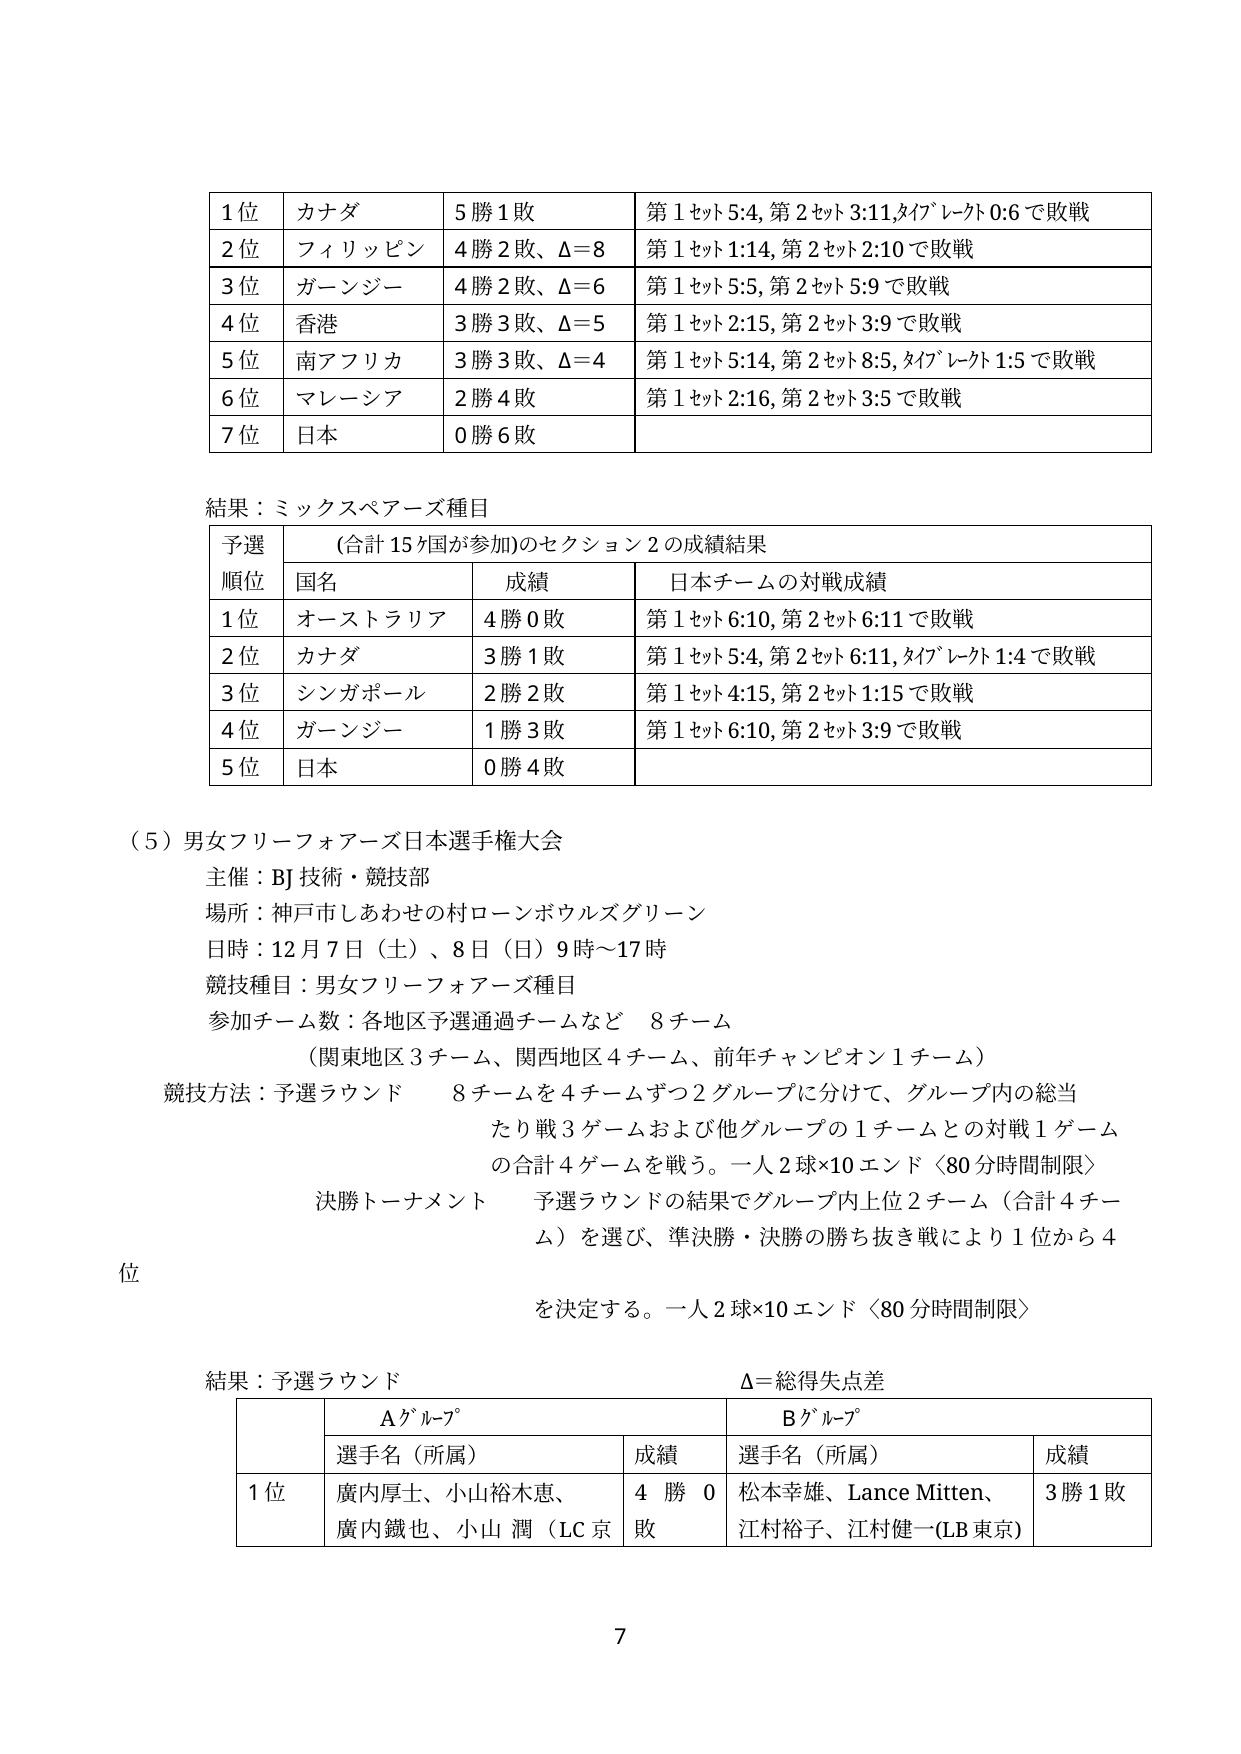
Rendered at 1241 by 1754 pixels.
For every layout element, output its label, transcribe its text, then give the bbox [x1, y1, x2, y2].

text （５）男女フリーフォアーズ日本選手権大会 [118, 822, 1122, 858]
text 結果：ミックスペアーズ種目 [118, 489, 1122, 525]
table_cell 第１ｾｯﾄ1:14, 第2ｾｯﾄ2:10で敗戦 [636, 230, 1151, 266]
table_cell フィリッピン [284, 230, 443, 266]
table_cell マレーシア [284, 379, 443, 415]
table_cell 3位 [210, 268, 283, 303]
table_cell 4位 [210, 711, 283, 747]
table_cell 日本 [284, 416, 443, 452]
table_cell ガーンジー [284, 711, 472, 747]
table_cell 成績 [624, 1436, 726, 1472]
table_cell 第１ｾｯﾄ5:4, 第2ｾｯﾄ6:11, ﾀｲﾌﾞﾚｰｸﾄ1:4で敗戦 [636, 637, 1151, 673]
table_cell 1位 [237, 1474, 324, 1546]
text 日時：12月7日（土）、8日（日）9時～17時 [118, 930, 1122, 966]
text 主催：BJ 技術・競技部 [118, 858, 1122, 894]
table_cell 成績 [473, 563, 634, 599]
text （関東地区３チーム、関西地区４チーム、前年チャンピオン１チーム） [165, 1038, 1122, 1074]
table_cell 選手名（所属） [325, 1436, 623, 1472]
table_cell 第１ｾｯﾄ5:14, 第2ｾｯﾄ8:5, ﾀｲﾌﾞﾚｰｸﾄ1:5で敗戦 [636, 342, 1151, 378]
table_cell 第１ｾｯﾄ6:10, 第2ｾｯﾄ3:9で敗戦 [636, 711, 1151, 747]
table_cell 5位 [210, 342, 283, 378]
table_cell 4勝0敗 [473, 600, 634, 636]
table_cell [636, 749, 1151, 784]
table_cell 第１ｾｯﾄ6:10, 第2ｾｯﾄ6:11で敗戦 [636, 600, 1151, 636]
text 決勝トーナメント 予選ラウンドの結果でグループ内上位２チーム（合計４チー [118, 1182, 1122, 1218]
table_cell 3位 [210, 674, 283, 710]
table_cell 第１ｾｯﾄ4:15, 第2ｾｯﾄ1:15で敗戦 [636, 674, 1151, 710]
table_cell 香港 [284, 305, 443, 341]
table_header Aｸﾞﾙｰﾌﾟ [325, 1399, 726, 1435]
table_cell 1勝3敗 [473, 711, 634, 747]
table_cell 4勝2敗、Δ＝6 [444, 268, 634, 303]
table_header [237, 1399, 324, 1472]
table_cell 2勝2敗 [473, 674, 634, 710]
table_cell 第１ｾｯﾄ5:5, 第2ｾｯﾄ5:9で敗戦 [636, 268, 1151, 303]
table_header Bｸﾞﾙｰﾌﾟ [727, 1399, 1151, 1435]
table_cell 5勝1敗 [444, 193, 634, 229]
text 競技方法：予選ラウンド ８チームを４チームずつ２グループに分けて、グループ内の総当 [118, 1074, 1122, 1110]
table_cell 日本 [284, 749, 472, 784]
table_cell 3勝3敗、Δ＝4 [444, 342, 634, 378]
table_cell 4勝0敗 [624, 1474, 726, 1546]
table_cell オーストラリア [284, 600, 472, 636]
table_cell 6位 [210, 379, 283, 415]
table_cell 3勝1敗 [473, 637, 634, 673]
table_cell 国名 [284, 563, 472, 599]
text 参加チーム数：各地区予選通過チームなど ８チーム [165, 1002, 1122, 1038]
table_header 予選 順位 [210, 526, 283, 599]
text ム）を選び、準決勝・決勝の勝ち抜き戦により１位から４位 [118, 1218, 1122, 1290]
table_cell 3勝1敗 [1034, 1474, 1151, 1546]
table_header (合計15ｹ国が参加)のセクション2の成績結果 [284, 526, 1151, 562]
table_cell 第１ｾｯﾄ2:16, 第2ｾｯﾄ3:5で敗戦 [636, 379, 1151, 415]
table_cell 1位 [210, 600, 283, 636]
table_cell 3勝3敗、Δ＝5 [444, 305, 634, 341]
table_cell 第１ｾｯﾄ5:4, 第2ｾｯﾄ3:11,ﾀｲﾌﾞﾚｰｸﾄ0:6で敗戦 [636, 193, 1151, 229]
table_cell 選手名（所属） [727, 1436, 1033, 1472]
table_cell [727, 1474, 1033, 1546]
table_cell 4勝2敗、Δ＝8 [444, 230, 634, 266]
text 結果：予選ラウンド Δ＝総得失点差 [118, 1362, 1122, 1398]
text を決定する。一人2球×10エンド〈80分時間制限〉 [118, 1290, 1122, 1326]
table_cell 0勝4敗 [473, 749, 634, 784]
table_cell 南アフリカ [284, 342, 443, 378]
text 場所：神戸市しあわせの村ローンボウルズグリーン [118, 894, 1122, 930]
table_cell 5位 [210, 749, 283, 784]
table_cell 1位 [210, 193, 283, 229]
table_cell 4位 [210, 305, 283, 341]
table_cell ガーンジー [284, 268, 443, 303]
table_cell 日本チームの対戦成績 [636, 563, 1151, 599]
table_cell 2位 [210, 230, 283, 266]
text たり戦３ゲームおよび他グループの１チームとの対戦１ゲームの合計４ゲームを戦う。一人2球×10エンド〈80分時間制限〉 [490, 1110, 1122, 1182]
table_cell 7位 [210, 416, 283, 452]
table_cell 成績 [1034, 1436, 1151, 1472]
table_cell カナダ [284, 637, 472, 673]
table_cell [636, 416, 1151, 452]
table_cell 2勝4敗 [444, 379, 634, 415]
table_cell 2位 [210, 637, 283, 673]
table_cell 第１ｾｯﾄ2:15, 第2ｾｯﾄ3:9で敗戦 [636, 305, 1151, 341]
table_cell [325, 1474, 623, 1546]
table_cell シンガポール [284, 674, 472, 710]
table_cell 0勝6敗 [444, 416, 634, 452]
table_cell カナダ [284, 193, 443, 229]
text 競技種目：男女フリーフォアーズ種目 [118, 966, 1122, 1002]
